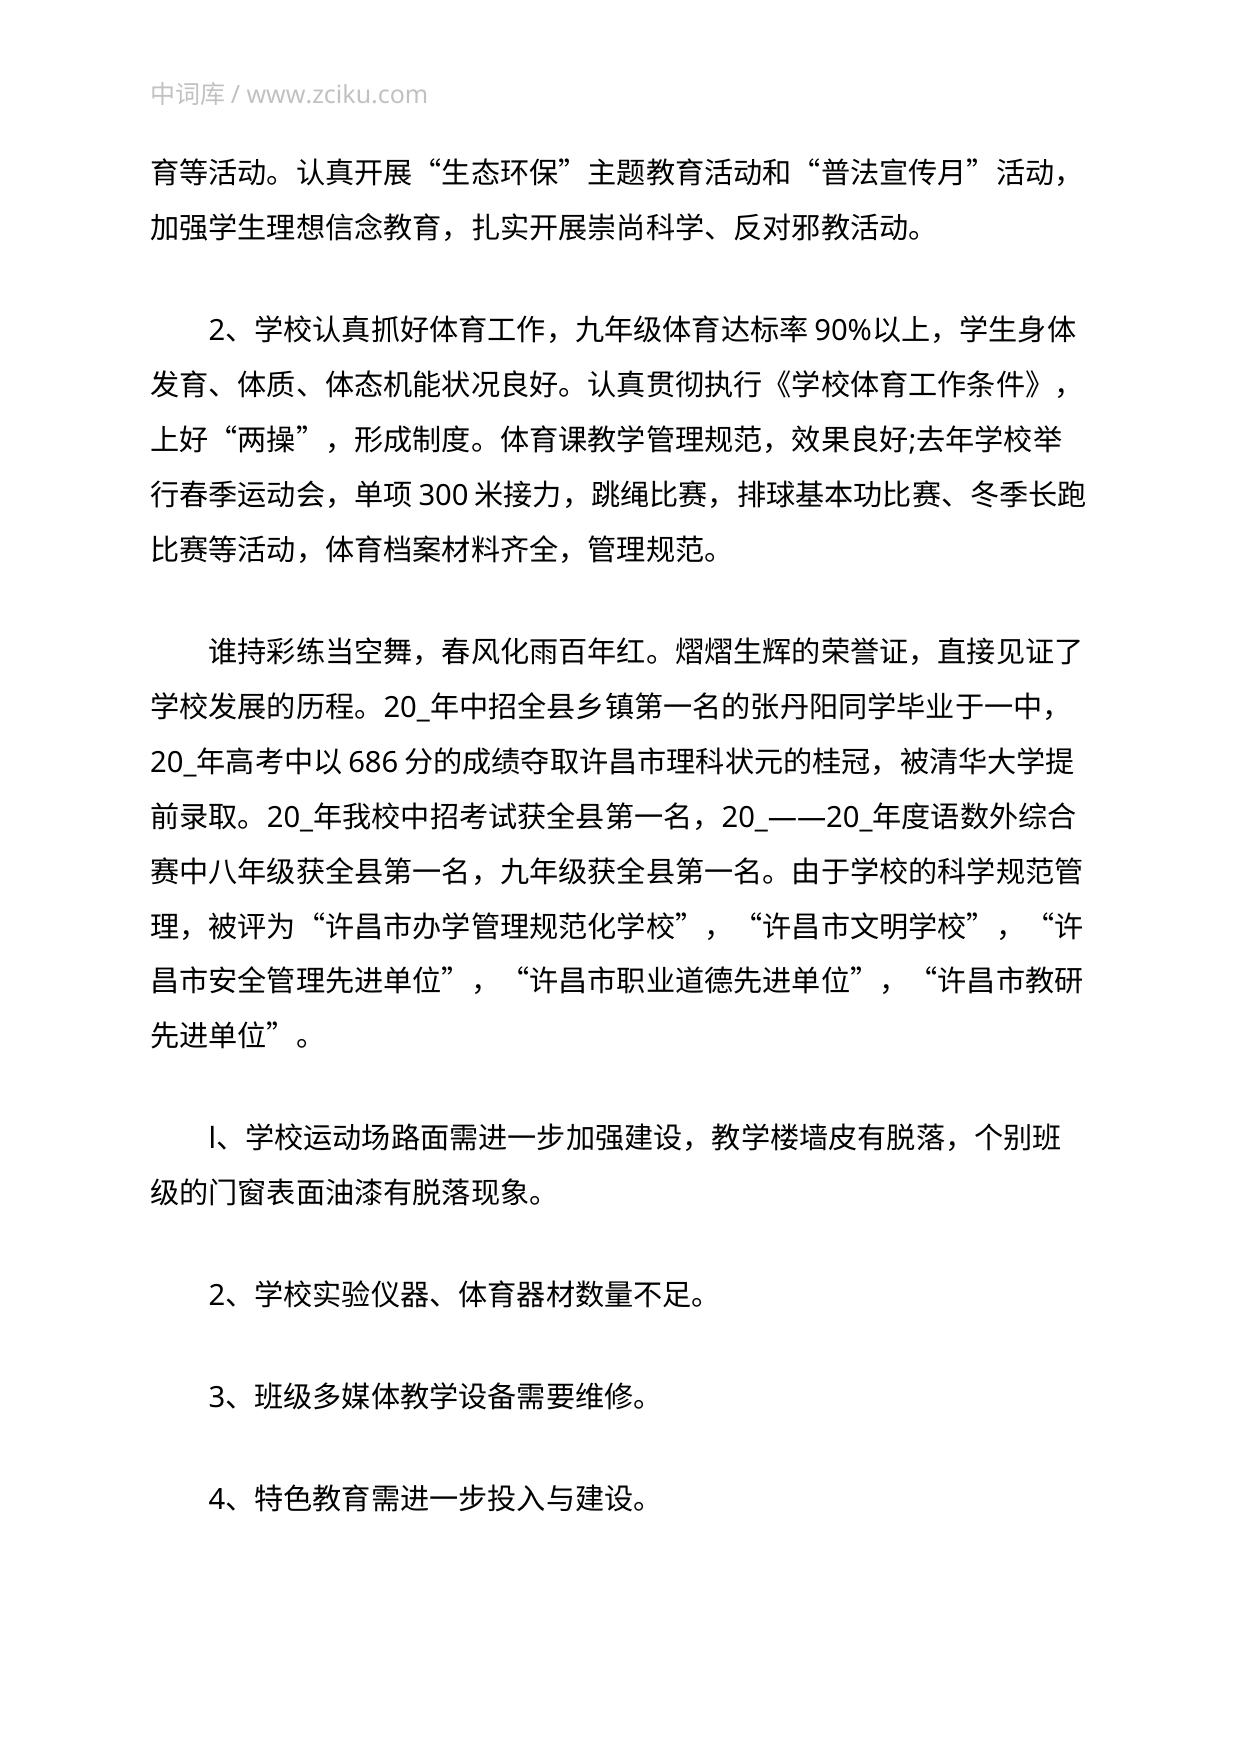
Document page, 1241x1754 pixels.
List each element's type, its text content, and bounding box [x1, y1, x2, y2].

text 2、学校实验仪器、体育器材数量不足。 [150, 1271, 1090, 1314]
text 2、学校认真抓好体育工作，九年级体育达标率90%以上，学生身体发育、体质、体态机能状况良好。认真贯彻执行《学校体育工作条件》，上好“两操”，形成制度。体育课教学管理规范，效果良好;去年学校举行春季运动会，单项300米接力，跳绳比赛，排球基本功比赛、冬季长跑比赛等活动，体育档案材料齐全，管理规范。 [150, 307, 1090, 569]
text 3、班级多媒体教学设备需要维修。 [150, 1373, 1090, 1416]
text l、学校运动场路面需进一步加强建设，教学楼墙皮有脱落，个别班级的门窗表面油漆有脱落现象。 [150, 1115, 1090, 1212]
text 4、特色教育需进一步投入与建设。 [150, 1475, 1090, 1518]
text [150, 150, 1090, 247]
text 谁持彩练当空舞，春风化雨百年红。熠熠生辉的荣誉证，直接见证了学校发展的历程。20_年中招全县乡镇第一名的张丹阳同学毕业于一中， 20_年高考中以686分的成绩夺取许昌市理科状元的桂冠，被清华大学提前录取。20_年我校中招考试获全县第一名，20_——20_年度语数外综合赛中八年级获全县第一名，九年级获全县第一名。由于学校的科学规范管理，被评为“许昌市办学管理规范化学校”，“许昌市文明学校”，“许昌市安全管理先进单位”，“许昌市职业道德先进单位”，“许昌市教研先进单位”。 [150, 628, 1090, 1055]
